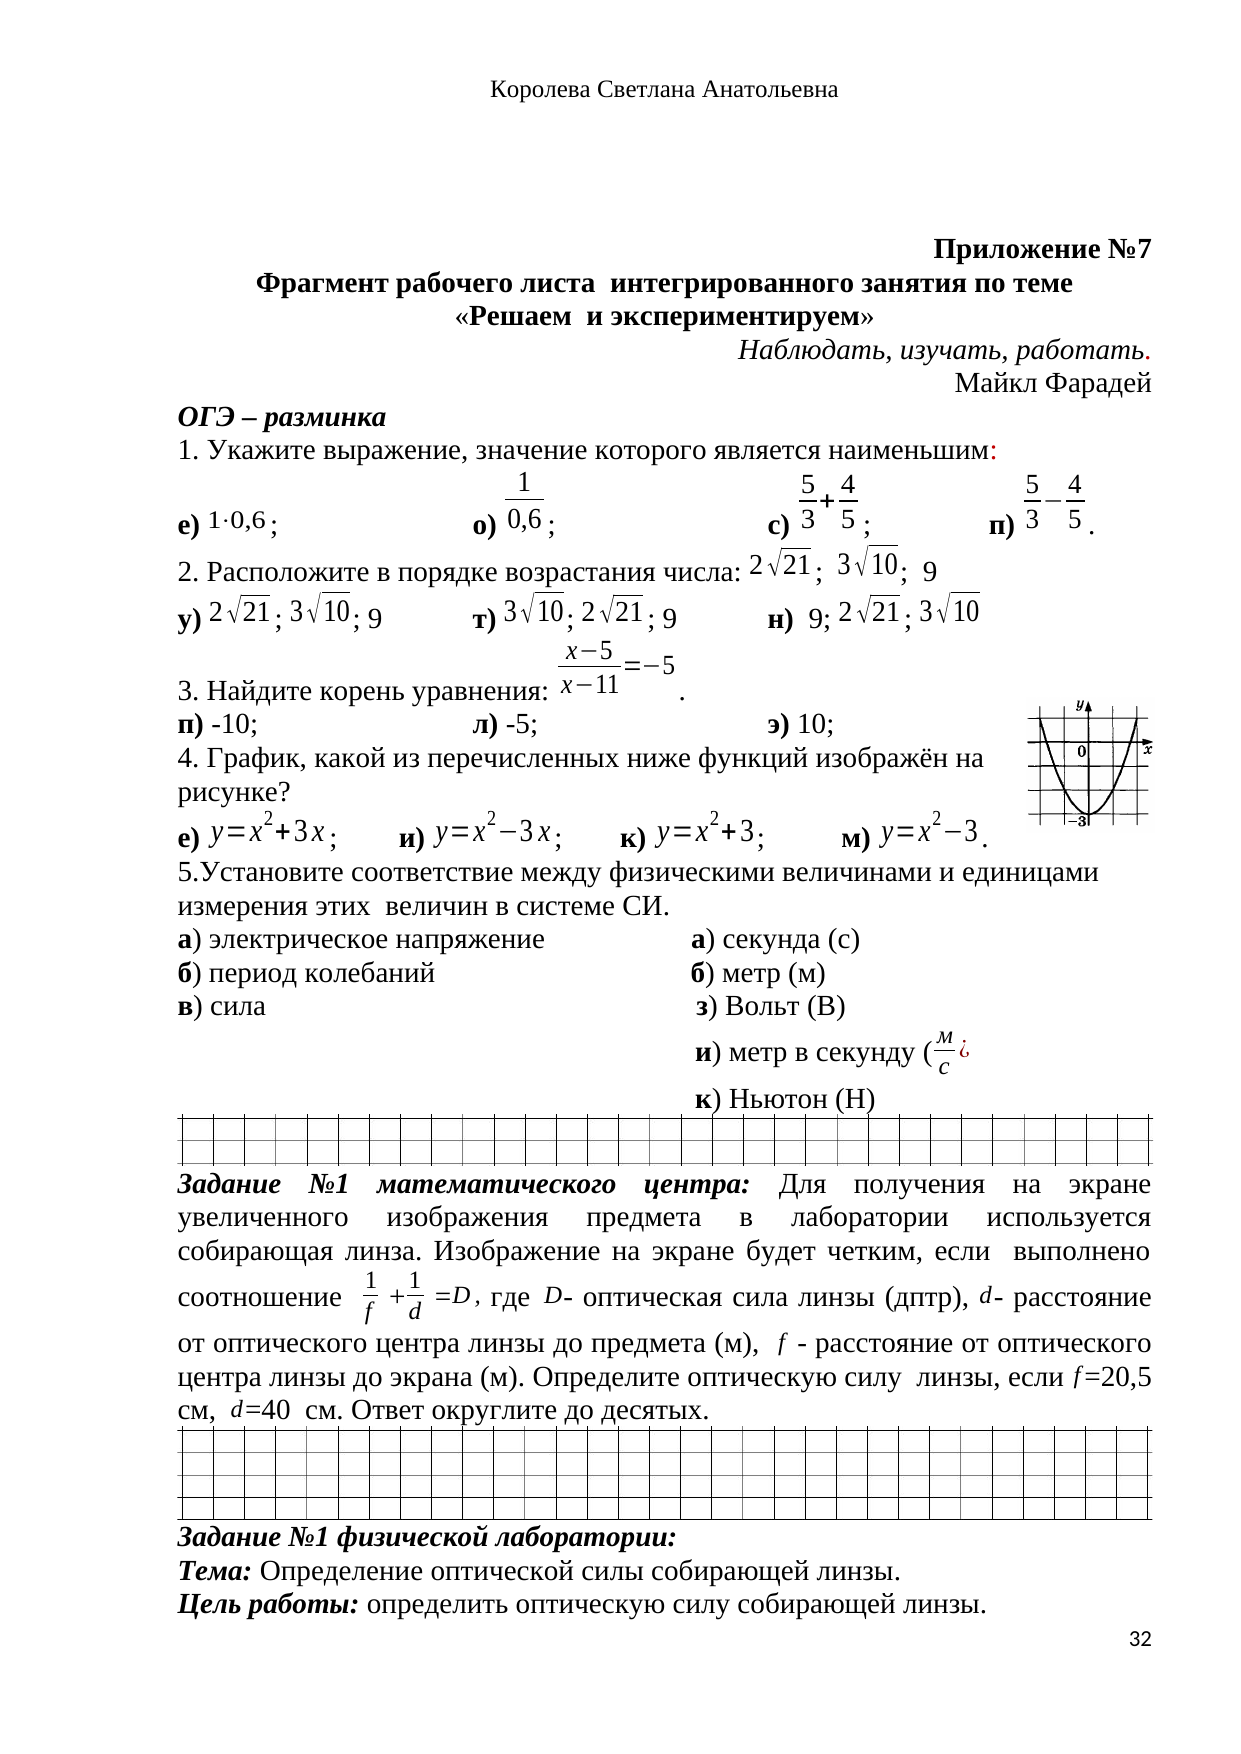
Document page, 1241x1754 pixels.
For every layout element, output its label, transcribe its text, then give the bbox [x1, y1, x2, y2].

text Задание №1 математического центра: Для получения на экране увеличенного изображения предмета в лаборатории используется собирающая линза. Изображение на экране будет четким, если выполнено соотношение + = где - оптическая сила линзы (дптр), - расстояние от оптического центра линзы до предмета (м), - расстояние от оптического центра линзы до экрана (м). Определите оптическую силу линзы, если =20,5 см, =40 см. Ответ округлите до десятых. [177, 1166, 1152, 1426]
text 4. График, какой из перечисленных ниже функций изображён на рисунке? [177, 740, 1025, 807]
text Приложение №7 [177, 231, 1152, 265]
text в) сила з) Вольт (В) [177, 988, 1152, 1022]
text Фрагмент рабочего листа интегрированного занятия по теме [177, 265, 1152, 298]
text Тема: Определение оптической силы собирающей линзы. [177, 1553, 1152, 1587]
text «Решаем и экспериментируем» [177, 298, 1152, 332]
text 2. Расположите в порядке возрастания числа: ; ; 9 [177, 541, 1152, 588]
text у) ; ; 9 т) ; ; 9 н) 9; ; [177, 588, 1152, 635]
text Цель работы: определить оптическую силу собирающей линзы. [177, 1587, 1152, 1620]
text и) метр в секунду ( [177, 1022, 1152, 1081]
text Наблюдать, изучать, работать. [177, 332, 1152, 365]
picture [177, 1114, 1154, 1166]
text 1. Укажите выражение, значение которого является наименьшим: [177, 432, 1152, 466]
text п) -10; л) -5; э) 10; [177, 707, 1025, 740]
text а) электрическое напряжение а) секунда (с) [177, 921, 1152, 955]
text к) Ньютон (Н) [177, 1081, 1152, 1114]
text б) период колебаний б) метр (м) [177, 955, 1152, 988]
text Майкл Фарадей [177, 365, 1152, 399]
picture [177, 1426, 1153, 1520]
text е) ; и) ; к) ; м) . [177, 807, 1152, 854]
picture [1025, 697, 1156, 833]
text 3. Найдите корень уравнения: . [177, 635, 1152, 707]
text е) ; о) ; с) ; п) . [177, 466, 1152, 541]
text 5.Установите соответствие между физическими величинами и единицами измерения этих величин в системе СИ. [177, 854, 1152, 921]
text Задание №1 физической лаборатории: [177, 1520, 1152, 1553]
text ОГЭ – разминка [177, 399, 1152, 432]
